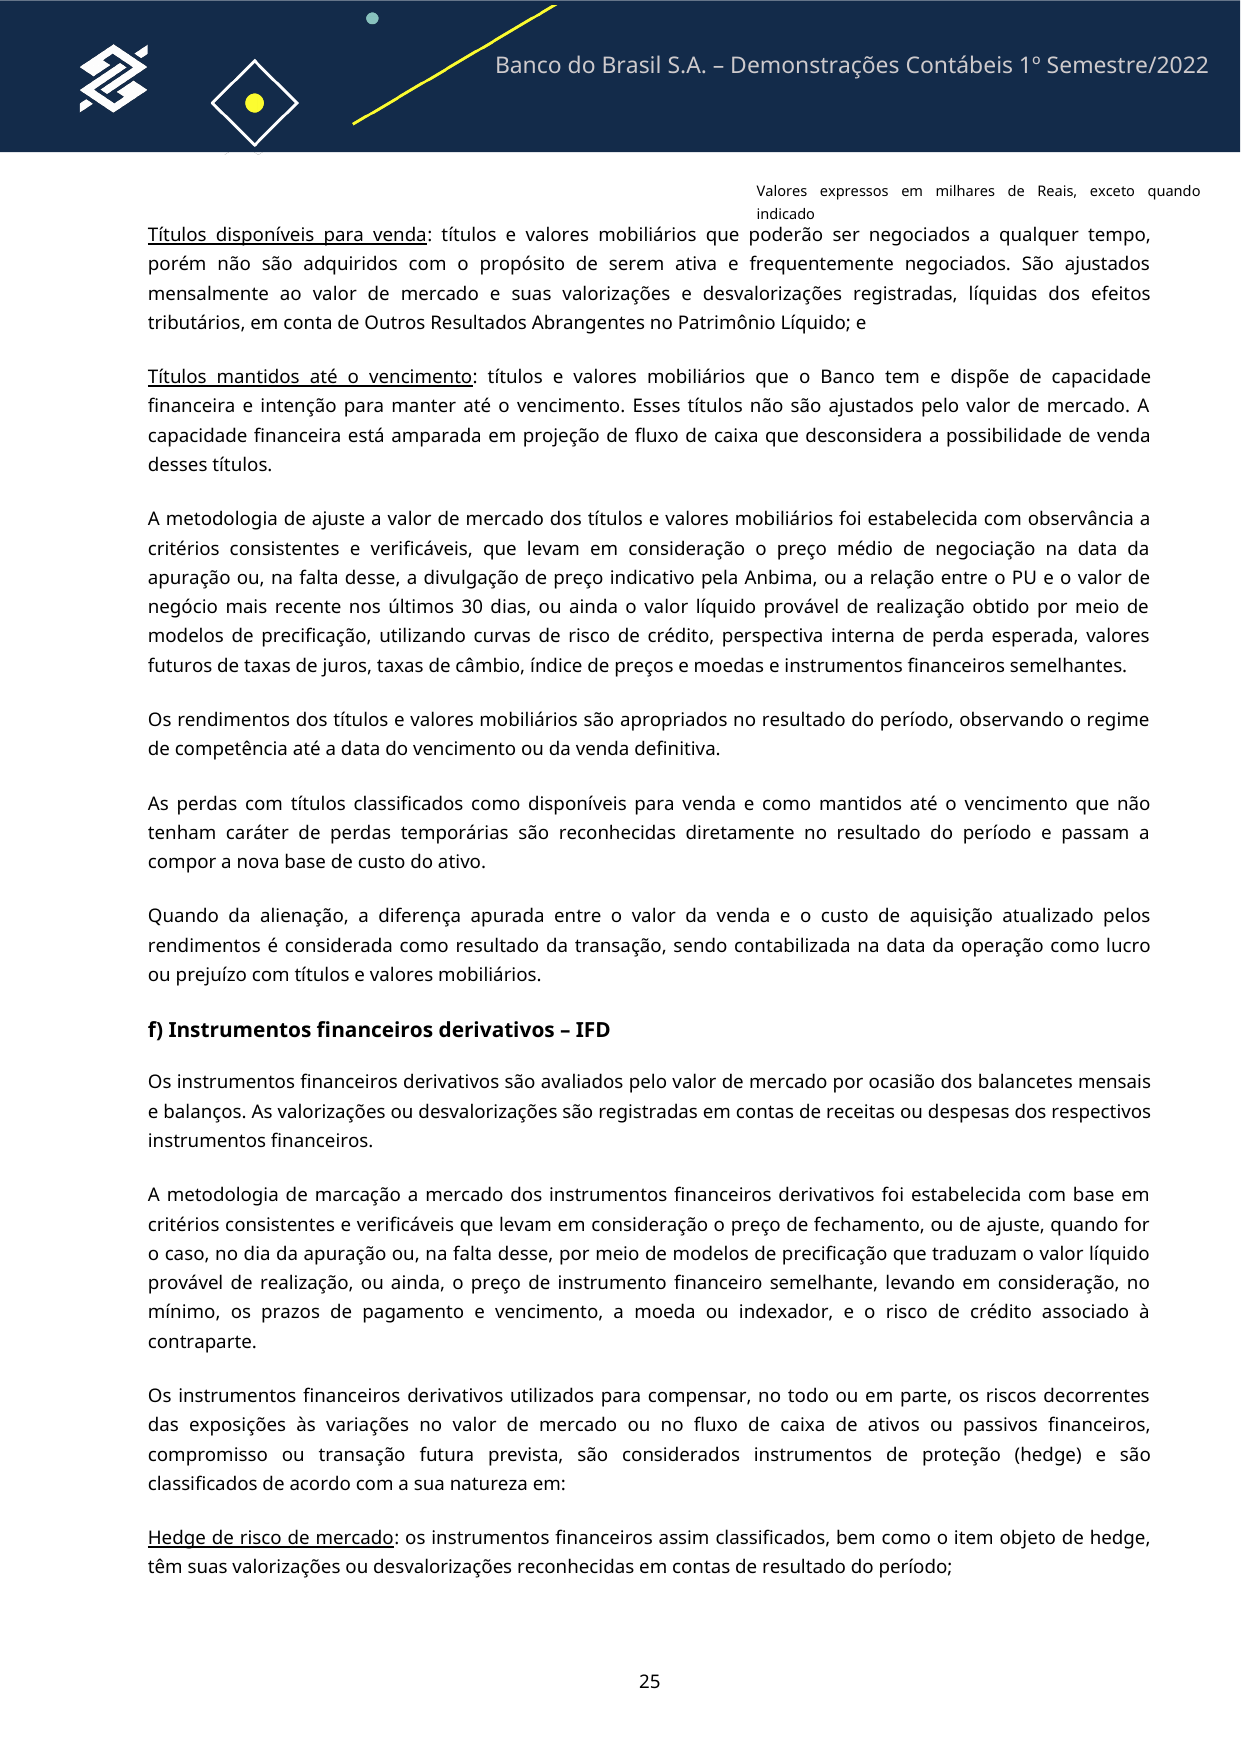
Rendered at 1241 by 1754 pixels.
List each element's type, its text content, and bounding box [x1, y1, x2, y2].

text Quando da alienação, a diferença apurada entre o valor da venda e o custo de aquisição atualizado pelos rendimentos é considerada como resultado da transação, sendo contabilizada na data da operação como lucro ou prejuízo com títulos e valores mobiliários. [148, 903, 1152, 987]
text As perdas com títulos classificados como disponíveis para venda e como mantidos até o vencimento que não tenham caráter de perdas temporárias são reconhecidas diretamente no resultado do período e passam a compor a nova base de custo do ativo. [148, 790, 1152, 874]
text Títulos mantidos até o vencimento: títulos e valores mobiliários que o Banco tem e dispõe de capacidade financeira e intenção para manter até o vencimento. Esses títulos não são ajustados pelo valor de mercado. A capacidade financeira está amparada em projeção de fluxo de caixa que desconsidera a possibilidade de venda desses títulos. [148, 363, 1152, 477]
picture [210, 5, 588, 147]
text A metodologia de ajuste a valor de mercado dos títulos e valores mobiliários foi estabelecida com observância a critérios consistentes e verificáveis, que levam em consideração o preço médio de negociação na data da apuração ou, na falta desse, a divulgação de preço indicativo pela Anbima, ou a relação entre o PU e o valor de negócio mais recente nos últimos 30 dias, ou ainda o valor líquido provável de realização obtido por meio de modelos de precificação, utilizando curvas de risco de crédito, perspectiva interna de perda esperada, valores futuros de taxas de juros, taxas de câmbio, índice de preços e moedas e instrumentos financeiros semelhantes. [148, 506, 1152, 677]
text Os rendimentos dos títulos e valores mobiliários são apropriados no resultado do período, observando o regime de competência até a data do vencimento ou da venda definitiva. [148, 706, 1152, 761]
text Os instrumentos financeiros derivativos utilizados para compensar, no todo ou em parte, os riscos decorrentes das exposições às variações no valor de mercado ou no fluxo de caixa de ativos ou passivos financeiros, compromisso ou transação futura prevista, são considerados instrumentos de proteção (hedge) e são classificados de acordo com a sua natureza em: [148, 1382, 1152, 1496]
text Títulos disponíveis para venda: títulos e valores mobiliários que poderão ser negociados a qualquer tempo, porém não são adquiridos com o propósito de serem ativa e frequentemente negociados. São ajustados mensalmente ao valor de mercado e suas valorizações e desvalorizações registradas, líquidas dos efeitos tributários, em conta de Outros Resultados Abrangentes no Patrimônio Líquido; e [148, 221, 1152, 335]
text A metodologia de marcação a mercado dos instrumentos financeiros derivativos foi estabelecida com base em critérios consistentes e verificáveis que levam em consideração o preço de fechamento, ou de ajuste, quando for o caso, no dia da apuração ou, na falta desse, por meio de modelos de precificação que traduzam o valor líquido provável de realização, ou ainda, o preço de instrumento financeiro semelhante, levando em consideração, no mínimo, os prazos de pagamento e vencimento, a moeda ou indexador, e o risco de crédito associado à contraparte. [148, 1182, 1152, 1353]
picture [79, 44, 148, 113]
picture [584, 62, 588, 72]
text ) Instrumentos financeiros derivativos – IFD [148, 1015, 1152, 1044]
text Hedge de risco de mercado: os instrumentos financeiros assim classificados, bem como o item objeto de hedge, têm suas valorizações ou desvalorizações reconhecidas em contas de resultado do período; [148, 1524, 1152, 1579]
text Os instrumentos financeiros derivativos são avaliados pelo valor de mercado por ocasião dos balancetes mensais e balanços. As valorizações ou desvalorizações são registradas em contas de receitas ou despesas dos respectivos instrumentos financeiros. [148, 1069, 1152, 1153]
